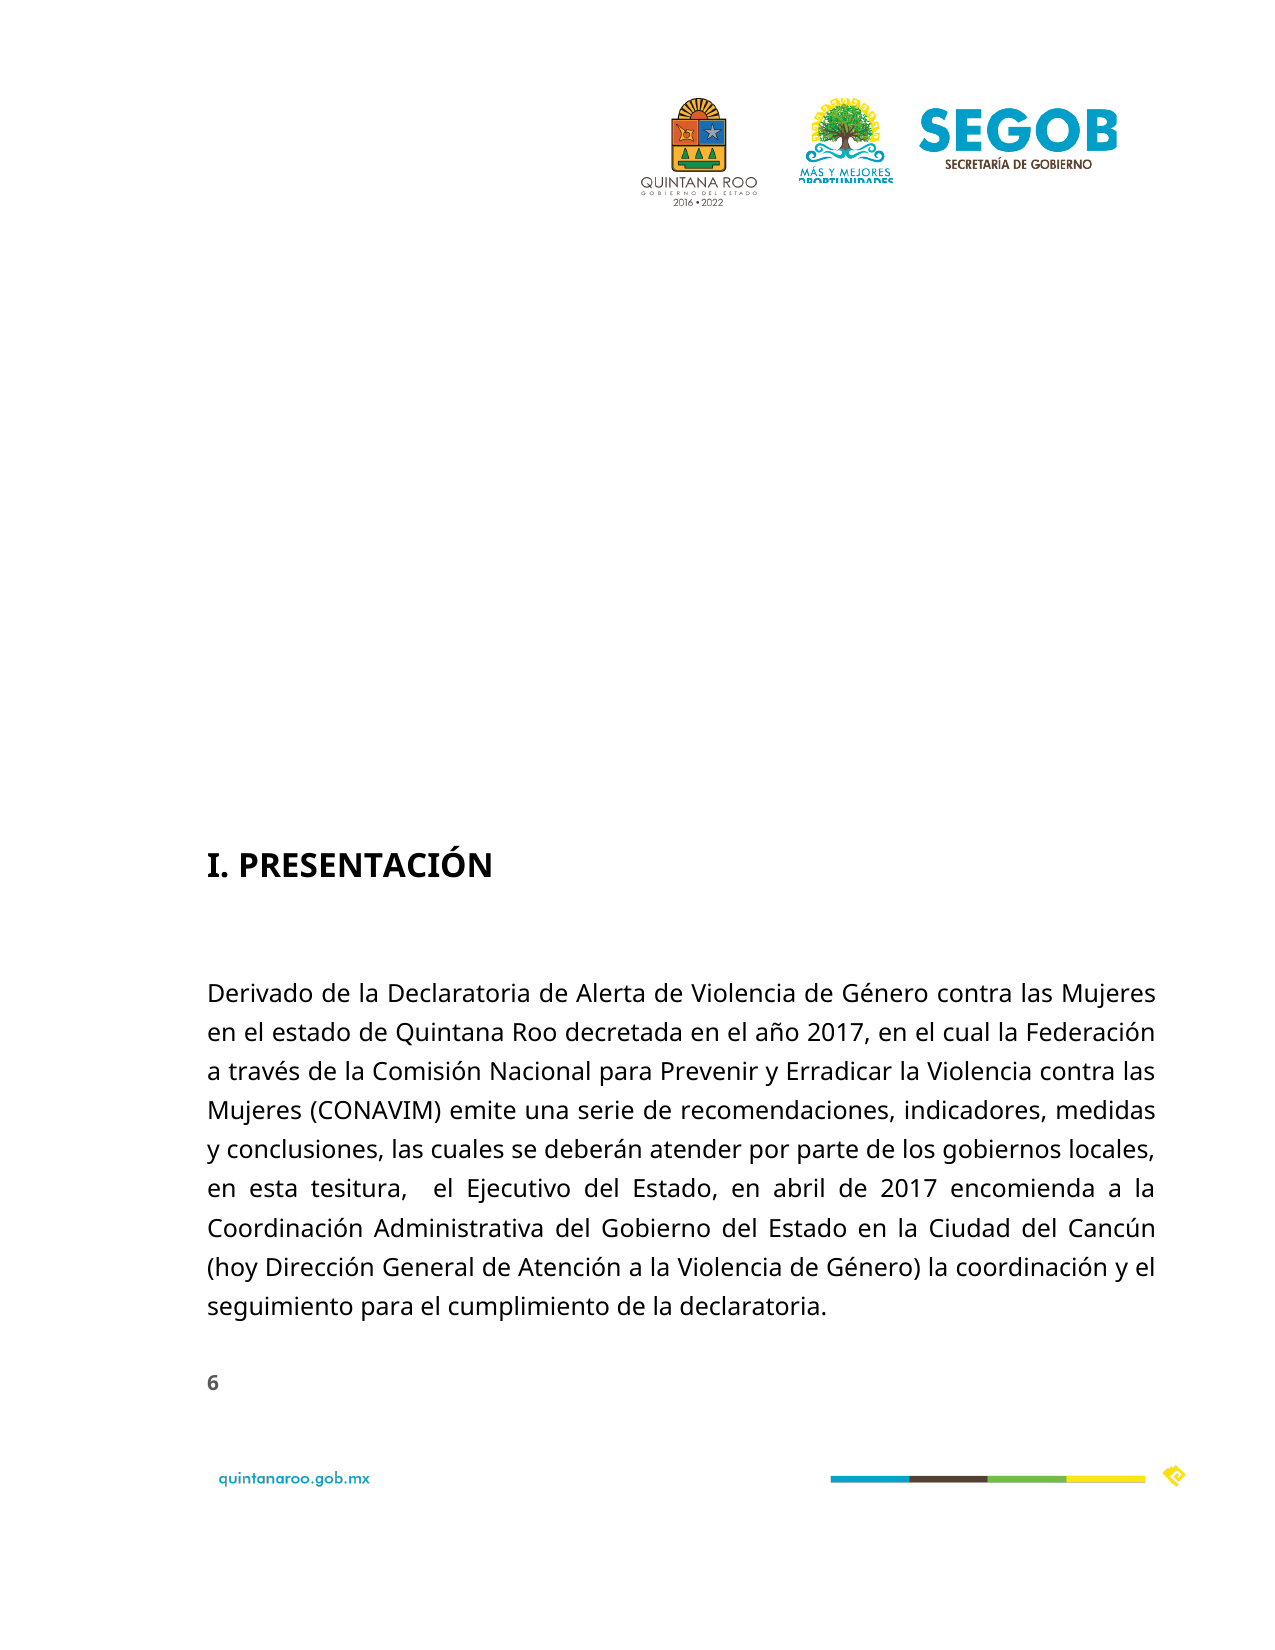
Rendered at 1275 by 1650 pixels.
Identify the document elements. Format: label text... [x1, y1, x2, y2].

picture [59, 1421, 1275, 1546]
picture [1098, 118, 1106, 125]
subtitle I. PRESENTACIÓN [207, 842, 1157, 888]
picture [624, 76, 772, 226]
picture [797, 98, 1117, 183]
text Derivado de la Declaratoria de Alerta de Violencia de Género contra las Mujeres en el estado de Quintana Roo decretada en el año 2017, en el cual la Federación a través de la Comisión Nacional para Prevenir y Erradicar la Violencia contra las Mujeres (CONAVIM) emite una serie de recomendaciones, indicadores, medidas y conclusiones, las cuales se deberán atender por parte de los gobiernos locales, en esta tesitura, el Ejecutivo del Estado, en abril de 2017 encomienda a la Coordinación Administrativa del Gobierno del Estado en la Ciudad del Cancún (hoy Dirección General de Atención a la Violencia de Género) la coordinación y el seguimiento para el cumplimiento de la declaratoria. [207, 975, 1157, 1323]
picture [1098, 134, 1108, 142]
